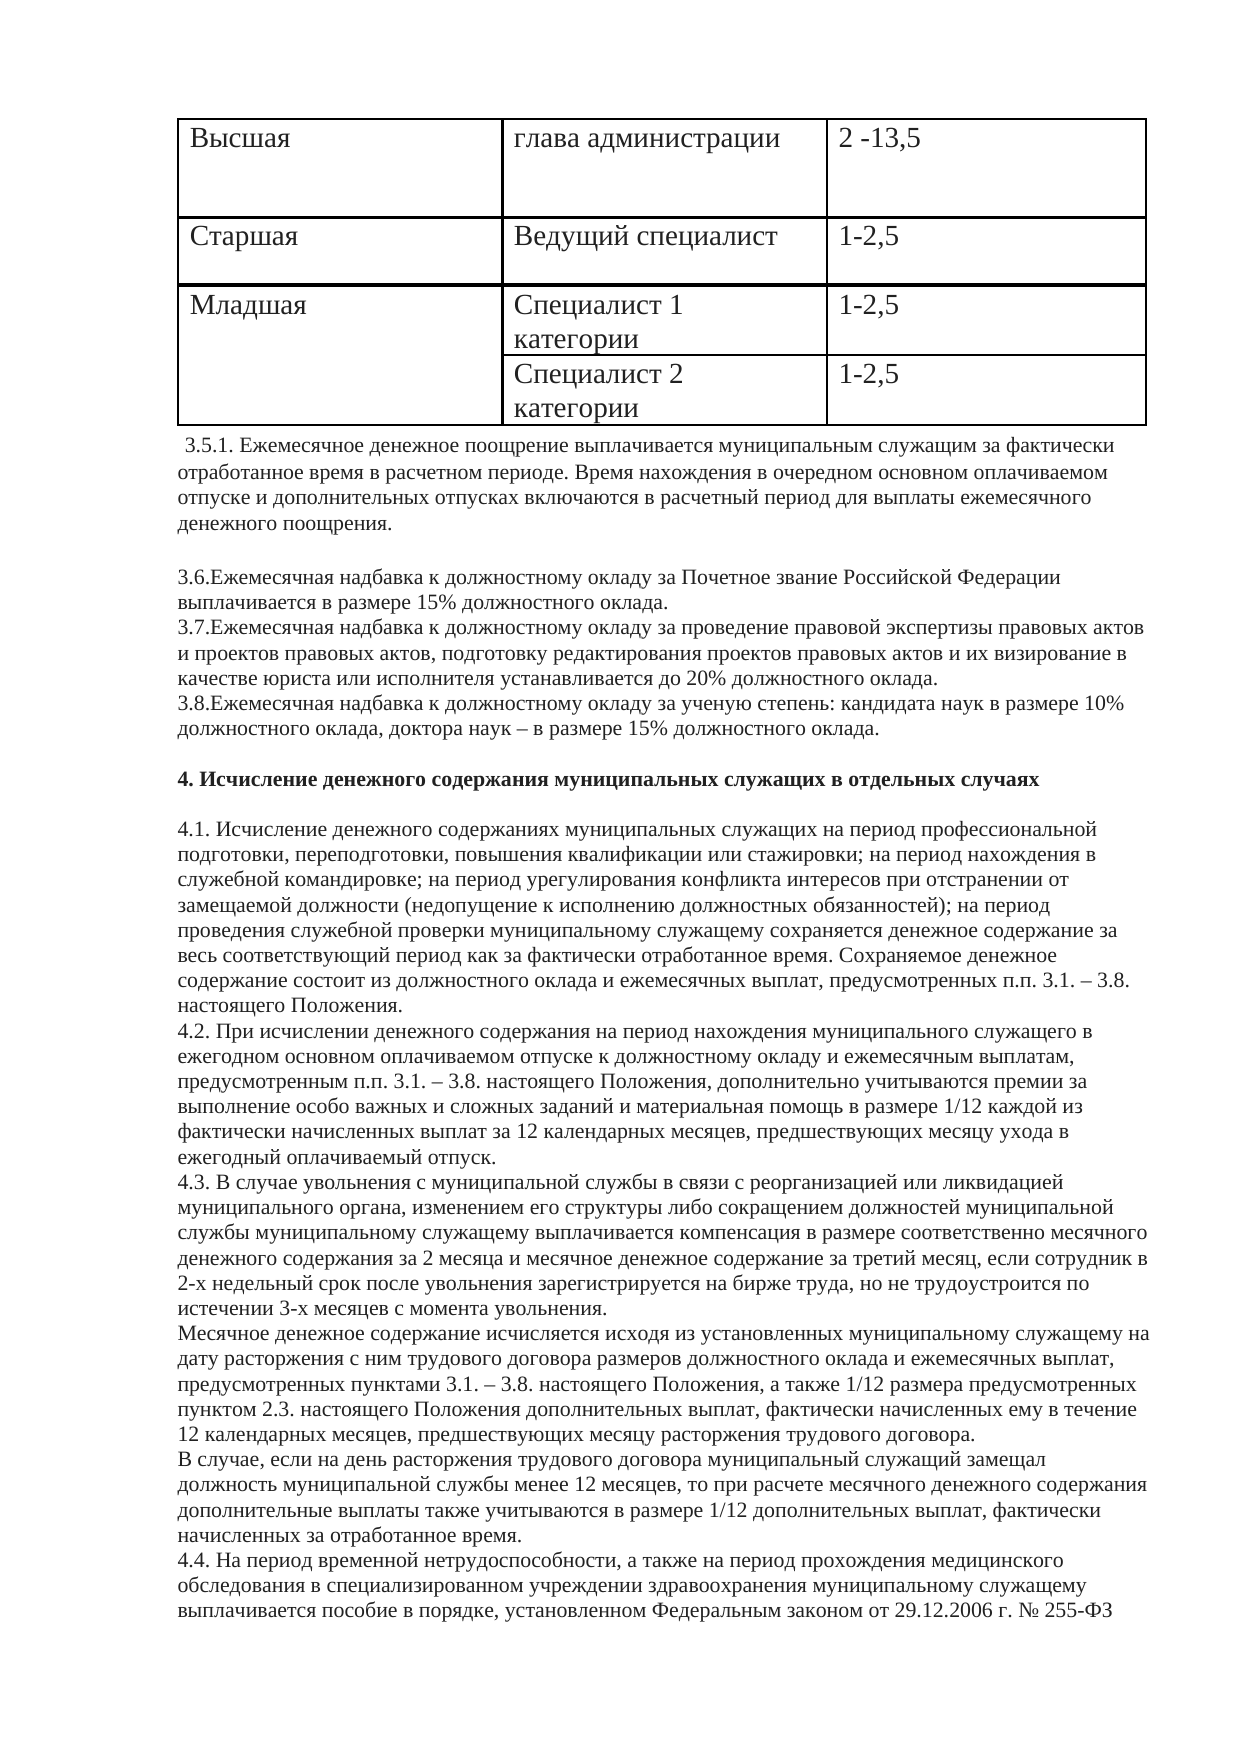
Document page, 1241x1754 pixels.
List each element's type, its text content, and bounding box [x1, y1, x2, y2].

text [177, 564, 1152, 1623]
table_cell 1-2,5 [828, 219, 1145, 283]
text 3.5.1. Ежемесячное денежное поощрение выплачивается муниципальным служащим за фактически отработанное время в расчетном периоде. Время нахождения в очередном основном оплачиваемом отпуске и дополнительных отпусках включаются в расчетный период для выплаты ежемесячного денежного поощрения. [177, 426, 1152, 535]
table_cell глава администрации [504, 120, 826, 216]
table_cell Специалист 2 категории [504, 356, 826, 423]
table_header Младшая [179, 287, 501, 423]
table_cell Старшая [179, 219, 501, 283]
table_cell 1-2,5 [828, 356, 1145, 423]
table_cell Ведущий специалист [504, 219, 826, 283]
table_cell 2 -13,5 [828, 120, 1145, 216]
table_header 1-2,5 [828, 287, 1145, 354]
table_cell Высшая [179, 120, 501, 216]
table_header Специалист 1 категории [504, 287, 826, 354]
